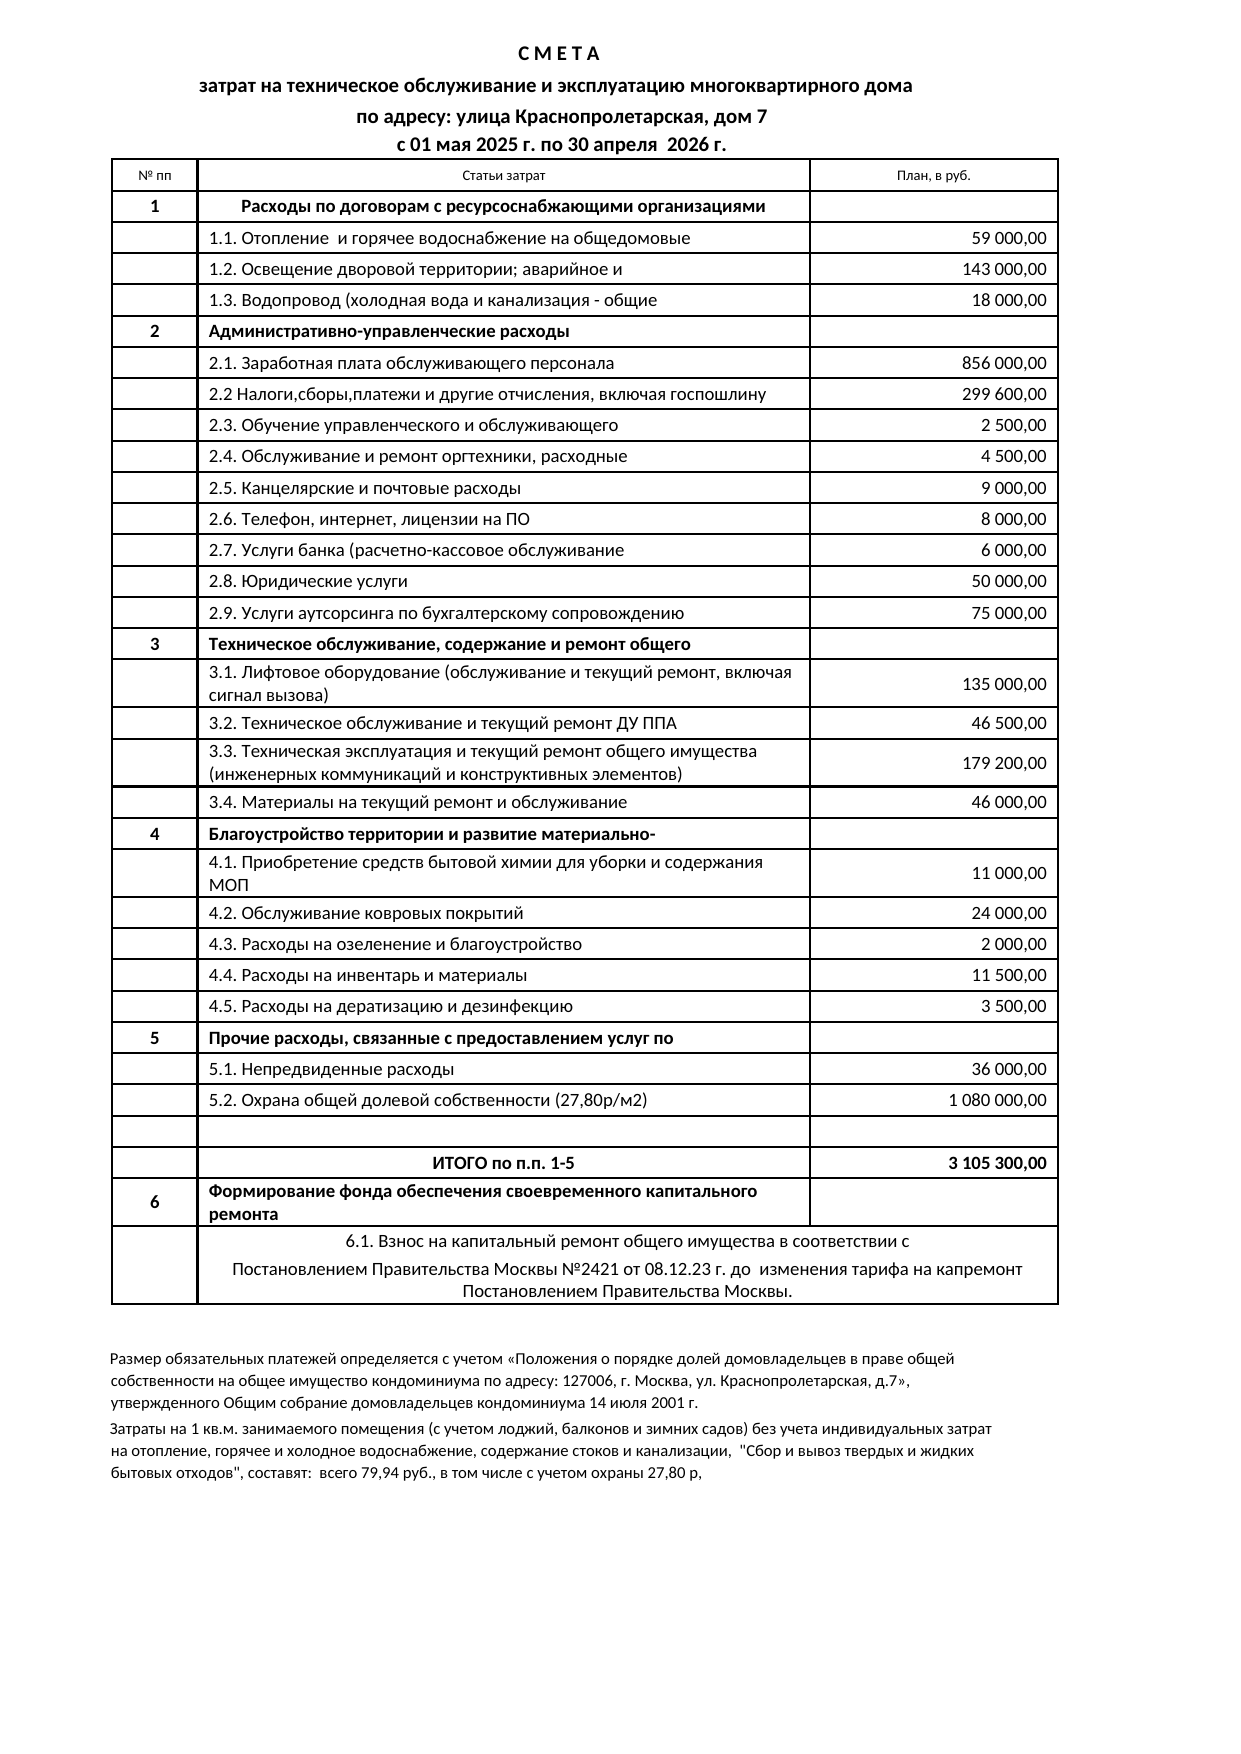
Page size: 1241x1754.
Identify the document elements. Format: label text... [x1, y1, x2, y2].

table_cell 24 000,00 [811, 898, 1057, 927]
table_cell [811, 1117, 1057, 1146]
table_cell 50 000,00 [811, 567, 1057, 596]
table_cell [113, 1085, 196, 1114]
table_cell 4 500,00 [811, 442, 1057, 471]
table_cell 75 000,00 [811, 598, 1057, 627]
table_cell 143 000,00 [811, 254, 1057, 283]
table_cell [113, 1054, 196, 1083]
table_cell 179 200,00 [811, 740, 1057, 785]
table_cell [113, 740, 196, 785]
table_cell 135 000,00 [811, 660, 1057, 706]
table_cell [113, 535, 196, 564]
table_cell [113, 442, 196, 471]
table_cell 5.2. Охрана общей долевой собственности (27,80р/м2) [199, 1085, 809, 1114]
table_cell [113, 348, 196, 377]
table_cell 4.3. Расходы на озеленение и благоустройство [199, 929, 809, 958]
table_cell Постановлением Правительства Москвы №2421 от 08.12.23 г. до изменения тарифа на капремонт Постановлением Правительства Москвы. [199, 1255, 1057, 1302]
table_header № пп [113, 160, 196, 189]
text по адресу: улица Краснопролетарская, дом 7 [287, 103, 837, 129]
table_cell [811, 317, 1057, 346]
table_cell [113, 598, 196, 627]
table_cell [113, 285, 196, 314]
table_cell [113, 929, 196, 958]
table_cell [113, 960, 196, 989]
table_cell 2 500,00 [811, 410, 1057, 439]
table_cell 9 000,00 [811, 473, 1057, 502]
table_cell Формирование фонда обеспечения своевременного капитального ремонта [199, 1179, 809, 1225]
table_cell 2 000,00 [811, 929, 1057, 958]
table_cell 2.2 Налоги,сборы,платежи и другие отчисления, включая госпошлину [199, 379, 809, 408]
table_cell 3.2. Техническое обслуживание и текущий ремонт ДУ ППА [199, 708, 809, 737]
table_header План, в руб. [811, 160, 1057, 189]
table_cell [113, 788, 196, 817]
table_cell [199, 1117, 809, 1146]
table_cell Прочие расходы, связанные с предоставлением услуг по [199, 1023, 809, 1052]
table_cell Техническое обслуживание, содержание и ремонт общего [199, 629, 809, 658]
table_cell [113, 660, 196, 706]
table_cell 1 [113, 192, 196, 221]
table_cell 8 000,00 [811, 504, 1057, 533]
table_cell 1 080 000,00 [811, 1085, 1057, 1114]
table_cell 3.4. Материалы на текущий ремонт и обслуживание [199, 788, 809, 817]
table_cell 2.6. Телефон, интернет, лицензии на ПО [199, 504, 809, 533]
table_cell 11 000,00 [811, 850, 1057, 896]
table_cell [113, 850, 196, 896]
table_cell [811, 1179, 1057, 1225]
table_cell 856 000,00 [811, 348, 1057, 377]
table_header Статьи затрат [199, 160, 809, 189]
text затрат на техническое обслуживание и эксплуатацию многоквартирного дома [111, 72, 1001, 97]
table_cell 46 000,00 [811, 788, 1057, 817]
table_cell [113, 708, 196, 737]
table_cell 59 000,00 [811, 223, 1057, 252]
table_cell [113, 898, 196, 927]
table_cell 3.3. Техническая эксплуатация и текущий ремонт общего имущества (инженерных коммуникаций и конструктивных элементов) [199, 740, 809, 785]
text Затраты на 1 кв.м. занимаемого помещения (с учетом лоджий, балконов и зимних садов) без учета индивидуальных затрат на отопление, горячее и холодное водоснабжение, содержание стоков и канализации, "Сбор и вывоз твердых и жидких бытовых отходов", составят: всего 79,94 руб., в том числе с учетом охраны 27,80 р, [109, 1418, 1001, 1482]
table_cell 6 [113, 1179, 196, 1225]
table_cell 2.9. Услуги аутсорсинга по бухгалтерскому сопровождению [199, 598, 809, 627]
table_cell 3 500,00 [811, 992, 1057, 1021]
text С М Е Т А [116, 41, 1001, 66]
table_cell 6.1. Взнос на капитальный ремонт общего имущества в соответствии с [199, 1227, 1057, 1254]
table_cell 4 [113, 819, 196, 848]
table_cell [113, 567, 196, 596]
table_cell [113, 1227, 196, 1302]
text с 01 мая 2025 г. по 30 апреля 2026 г. [287, 131, 837, 156]
table_cell 299 600,00 [811, 379, 1057, 408]
table_cell [811, 192, 1057, 221]
table_cell [113, 1117, 196, 1146]
table_cell [113, 410, 196, 439]
table_cell 4.5. Расходы на дератизацию и дезинфекцию [199, 992, 809, 1021]
text Размер обязательных платежей определяется с учетом «Положения о порядке долей домовладельцев в праве общей собственности на общее имущество кондоминиума по адресу: 127006, г. Москва, ул. Краснопролетарская, д.7», утвержденного Общим собрание домовладельцев кондоминиума 14 июля 2001 г. [109, 1348, 1001, 1413]
table_cell 1.1. Отопление и горячее водоснабжение на общедомовые [199, 223, 809, 252]
table_cell 2.4. Обслуживание и ремонт оргтехники, расходные [199, 442, 809, 471]
table_cell 3 105 300,00 [811, 1148, 1057, 1177]
table_cell 1.3. Водопровод (холодная вода и канализация - общие [199, 285, 809, 314]
table_cell 4.1. Приобретение средств бытовой химии для уборки и содержания МОП [199, 850, 809, 896]
table_cell 4.2. Обслуживание ковровых покрытий [199, 898, 809, 927]
table_cell 2.8. Юридические услуги [199, 567, 809, 596]
table_cell [113, 379, 196, 408]
table_cell 2.7. Услуги банка (расчетно-кассовое обслуживание [199, 535, 809, 564]
table_cell [113, 992, 196, 1021]
table_cell 6 000,00 [811, 535, 1057, 564]
table_cell Административно-управленческие расходы [199, 317, 809, 346]
table_cell 3.1. Лифтовое оборудование (обслуживание и текущий ремонт, включая сигнал вызова) [199, 660, 809, 706]
table_cell Расходы по договорам с ресурсоснабжающими организациями [199, 192, 809, 221]
table_cell 5.1. Непредвиденные расходы [199, 1054, 809, 1083]
table_cell [113, 1148, 196, 1177]
table_cell 2.5. Канцелярские и почтовые расходы [199, 473, 809, 502]
table_cell 46 500,00 [811, 708, 1057, 737]
table_cell 1.2. Освещение дворовой территории; аварийное и [199, 254, 809, 283]
table_cell 2 [113, 317, 196, 346]
table_cell 2.3. Обучение управленческого и обслуживающего [199, 410, 809, 439]
table_cell [113, 504, 196, 533]
table_cell 4.4. Расходы на инвентарь и материалы [199, 960, 809, 989]
table_cell 11 500,00 [811, 960, 1057, 989]
table_cell [811, 819, 1057, 848]
table_cell [113, 254, 196, 283]
table_cell ИТОГО по п.п. 1-5 [199, 1148, 809, 1177]
table_cell [811, 629, 1057, 658]
table_cell [811, 1023, 1057, 1052]
table_cell 2.1. Заработная плата обслуживающего персонала [199, 348, 809, 377]
table_cell 18 000,00 [811, 285, 1057, 314]
table_cell 5 [113, 1023, 196, 1052]
table_cell 36 000,00 [811, 1054, 1057, 1083]
table_cell [113, 223, 196, 252]
table_cell 3 [113, 629, 196, 658]
table_cell Благоустройство территории и развитие материально- [199, 819, 809, 848]
table_cell [113, 473, 196, 502]
